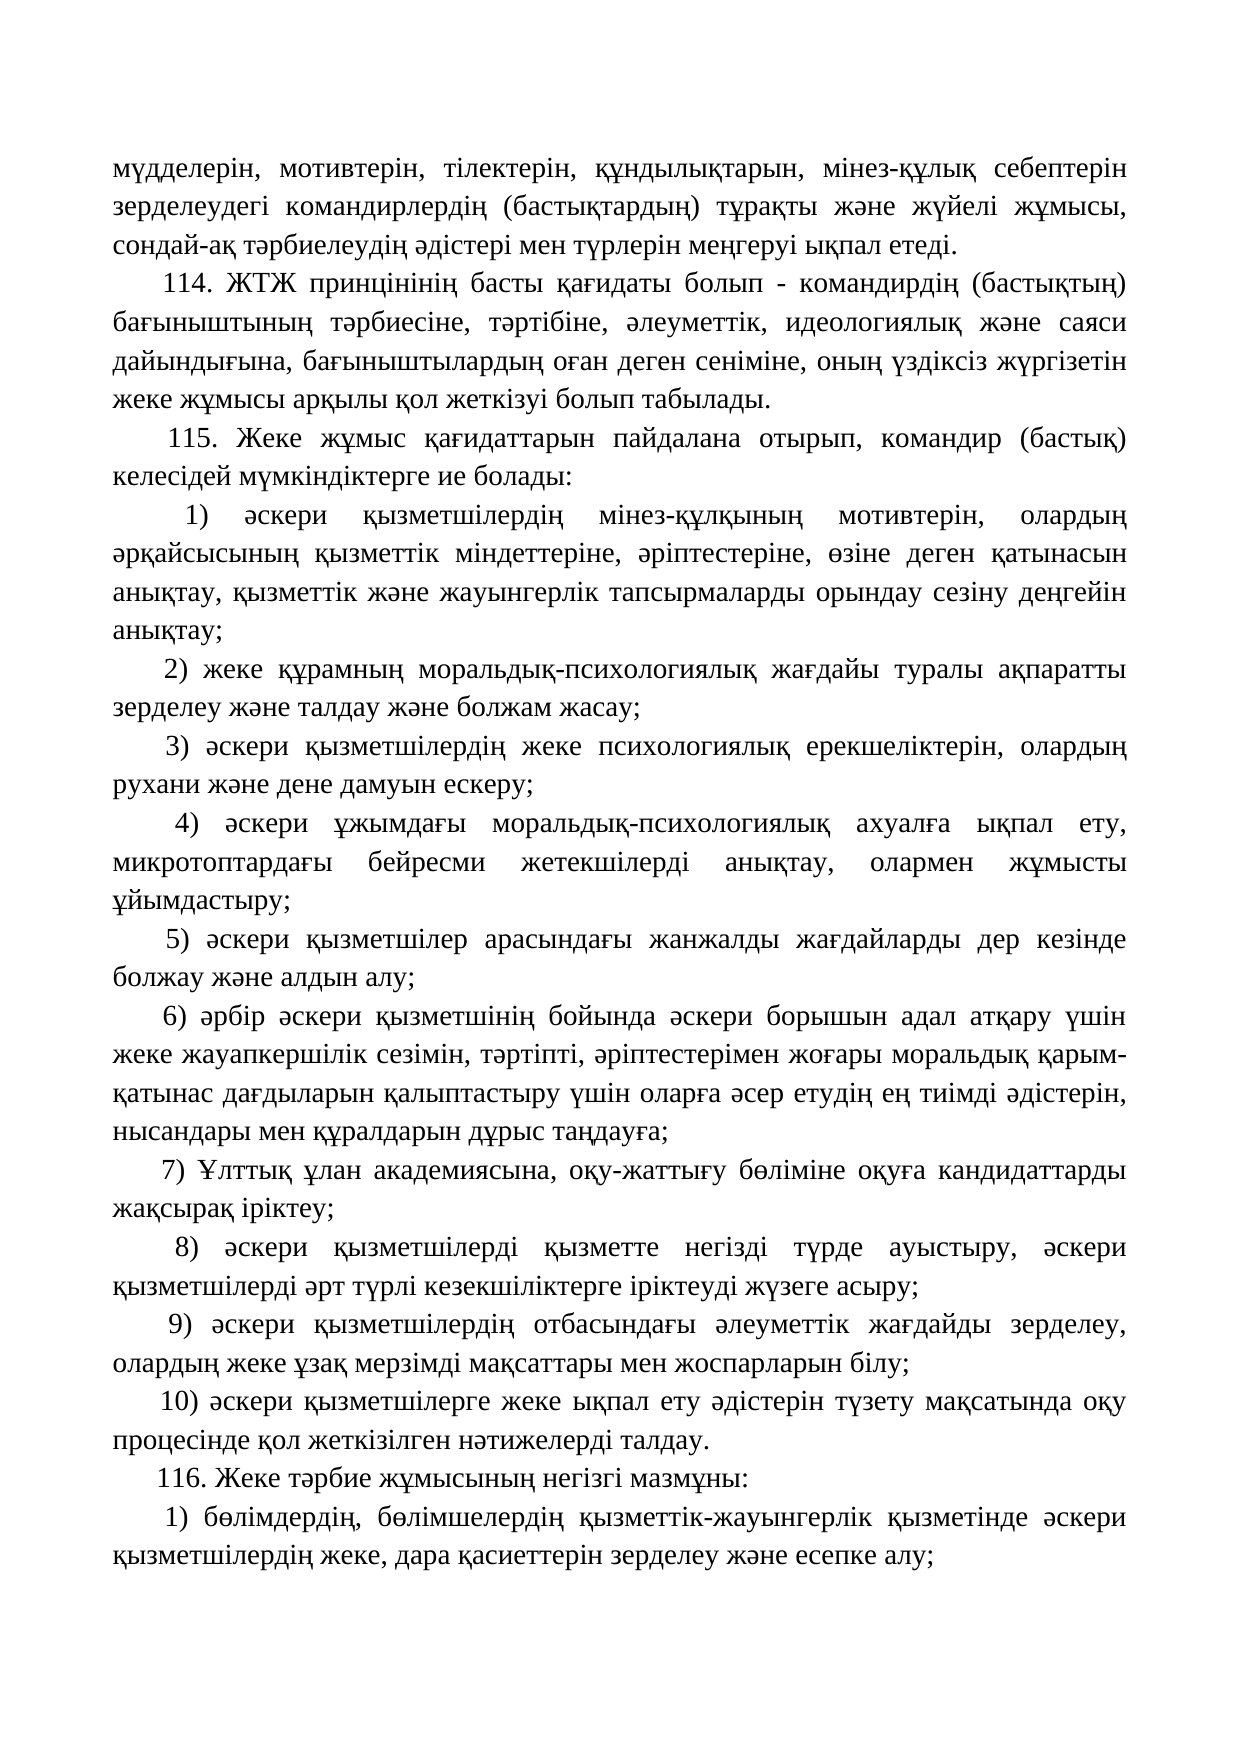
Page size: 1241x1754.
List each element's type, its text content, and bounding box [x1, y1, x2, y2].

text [112, 150, 1128, 261]
text 10) әскери қызметшілерге жеке ықпал ету әдістерін түзету мақсатында оқу процесінде қол жеткізілген нәтижелерді талдау. [112, 1383, 1128, 1455]
text 2) жеке құрамның моральдық-психологиялық жағдайы туралы ақпаратты зерделеу және талдау және болжам жасау; [112, 651, 1128, 723]
text 5) әскери қызметшілер арасындағы жанжалды жағдайларды дер кезінде болжау және алдын алу; [112, 921, 1128, 993]
text 7) Ұлттық ұлан академиясына, оқу-жаттығу бөліміне оқуға кандидаттарды жақсырақ іріктеу; [112, 1152, 1128, 1224]
text 6) әрбір әскери қызметшінің бойында әскери борышын адал атқару үшін жеке жауапкершілік сезімін, тәртіпті, әріптестерімен жоғары моральдық қарым-қатынас дағдыларын қалыптастыру үшін оларға әсер етудің ең тиімді әдістерін, нысандары мен құралдарын дұрыс таңдауға; [112, 998, 1128, 1147]
text 115. Жеке жұмыс қағидаттарын пайдалана отырып, командир (бастық) келесідей мүмкіндіктерге ие болады: [112, 420, 1128, 492]
text 114. ЖТЖ принцінінің басты қағидаты болып - командирдің (бастықтың) бағыныштының тәрбиесіне, тәртібіне, әлеуметтік, идеологиялық және саяси дайындығына, бағыныштылардың оған деген сеніміне, оның үздіксіз жүргізетін жеке жұмысы арқылы қол жеткізуі болып табылады. [112, 266, 1128, 415]
text 116. Жеке тәрбие жұмысының негізгі мазмұны: [112, 1460, 1128, 1494]
text 3) әскери қызметшілердің жеке психологиялық ерекшеліктерін, олардың рухани және дене дамуын ескеру; [112, 728, 1128, 800]
text 8) әскери қызметшілерді қызметте негізді түрде ауыстыру, әскери қызметшілерді әрт түрлі кезекшіліктерге іріктеуді жүзеге асыру; [112, 1229, 1128, 1301]
text 9) әскери қызметшілердің отбасындағы әлеуметтік жағдайды зерделеу, олардың жеке ұзақ мерзімді мақсаттары мен жоспарларын білу; [112, 1306, 1128, 1378]
text 1) әскери қызметшілердің мінез-құлқының мотивтерін, олардың әрқайсысының қызметтік міндеттеріне, әріптестеріне, өзіне деген қатынасын анықтау, қызметтік және жауынгерлік тапсырмаларды орындау сезіну деңгейін анықтау; [112, 497, 1128, 646]
text 4) әскери ұжымдағы моральдық-психологиялық ахуалға ықпал ету, микротоптардағы бейресми жетекшілерді анықтау, олармен жұмысты ұйымдастыру; [112, 805, 1128, 916]
text 1) бөлімдердің, бөлімшелердің қызметтік-жауынгерлік қызметінде әскери қызметшілердің жеке, дара қасиеттерін зерделеу және есепке алу; [112, 1499, 1128, 1571]
